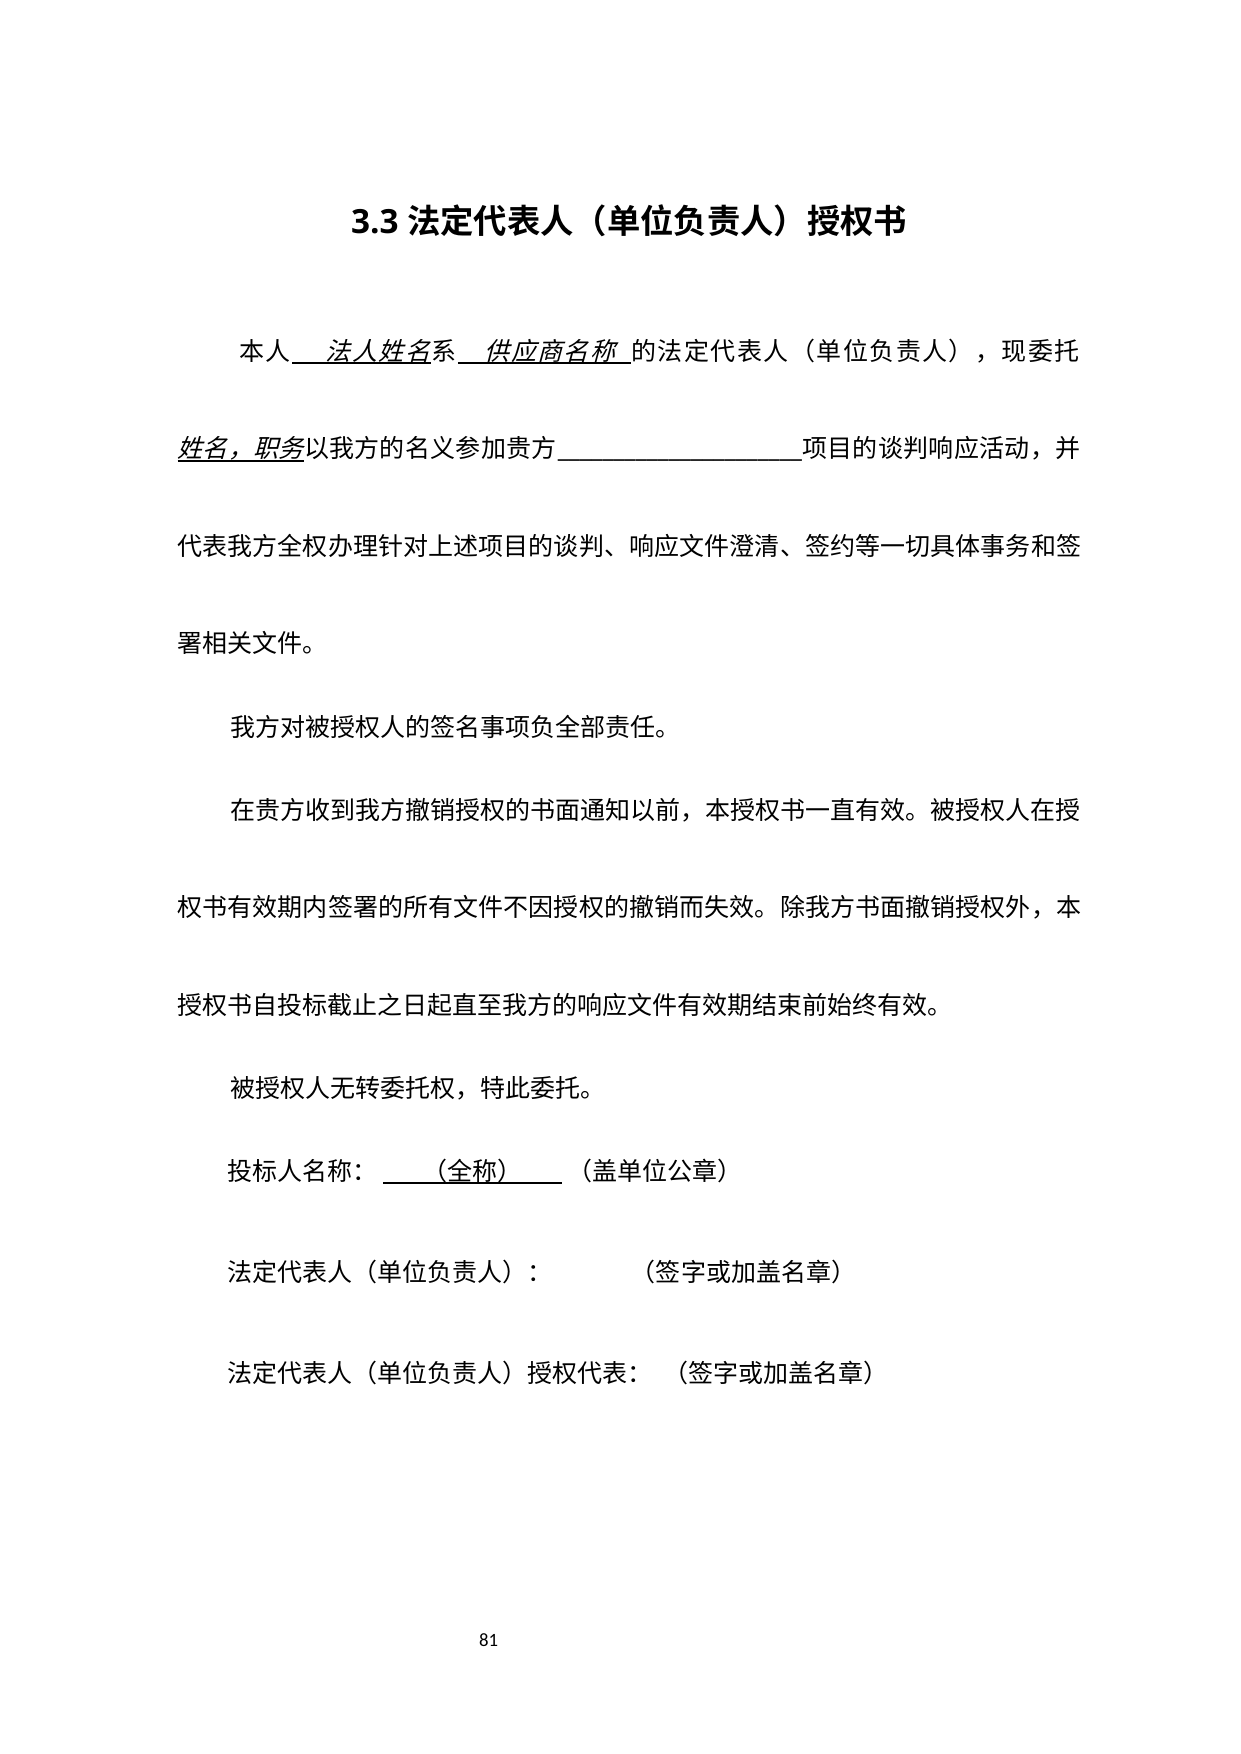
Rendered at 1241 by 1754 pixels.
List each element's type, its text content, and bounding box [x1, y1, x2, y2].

text 3.3 法定代表人（单位负责人）授权书 [177, 187, 1081, 252]
text 被授权人无转委托权，特此委托。 [177, 1054, 1081, 1119]
text 在贵方收到我方撤销授权的书面通知以前，本授权书一直有效。被授权人在授权书有效期内签署的所有文件不因授权的撤销而失效。除我方书面撤销授权外，本授权书自投标截止之日起直至我方的响应文件有效期结束前始终有效。 [177, 776, 1081, 1036]
text 我方对被授权人的签名事项负全部责任。 [177, 693, 1081, 758]
text 本人 法人姓名系 供应商名称 的法定代表人（单位负责人），现委托 姓名，职务以我方的名义参加贵方______________________项目的谈判响应活动，并代表我方全权办理针对上述项目的谈判、响应文件澄清、签约等一切具体事务和签署相关文件。 [177, 317, 1081, 674]
text 投标人名称： （全称） （盖单位公章） [177, 1137, 1081, 1202]
text 法定代表人（单位负责人）授权代表： （签字或加盖名章） [177, 1339, 1081, 1404]
text 法定代表人（单位负责人）： （签字或加盖名章） [177, 1238, 1081, 1303]
